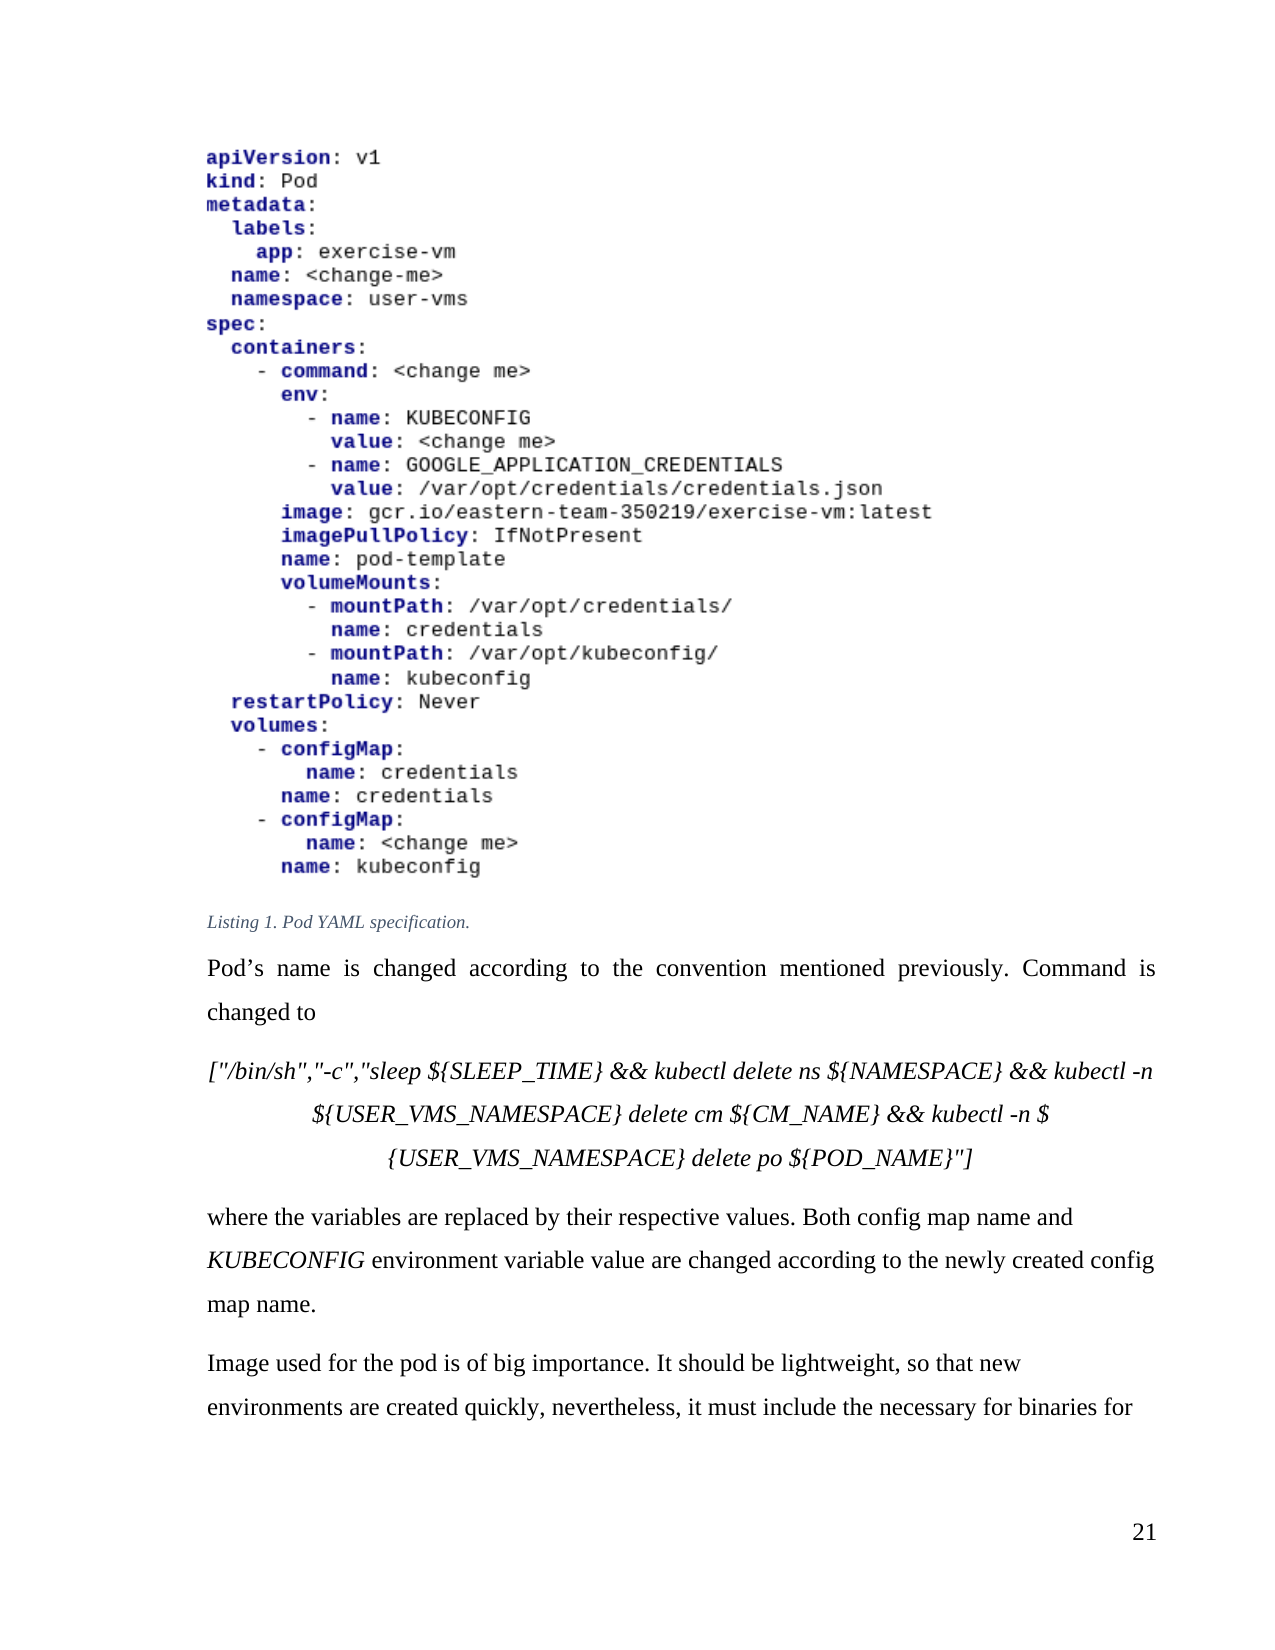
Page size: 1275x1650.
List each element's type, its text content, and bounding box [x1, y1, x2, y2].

text Pod’s name is changed according to the convention mentioned previously. Command is changed to [207, 953, 1157, 1025]
text ["/bin/sh","-c","sleep ${SLEEP_TIME} && kubectl delete ns ${NAMESPACE} && kubectl -n ${USER_VMS_NAMESPACE} delete cm ${CM_NAME} && kubectl -n ${USER_VMS_NAMESPACE} delete po ${POD_NAME}"] [207, 1056, 1157, 1171]
text where the variables are replaced by their respective values. Both config map name and KUBECONFIG environment variable value are changed according to the newly created config map name. [207, 1202, 1157, 1317]
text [207, 1348, 1157, 1420]
